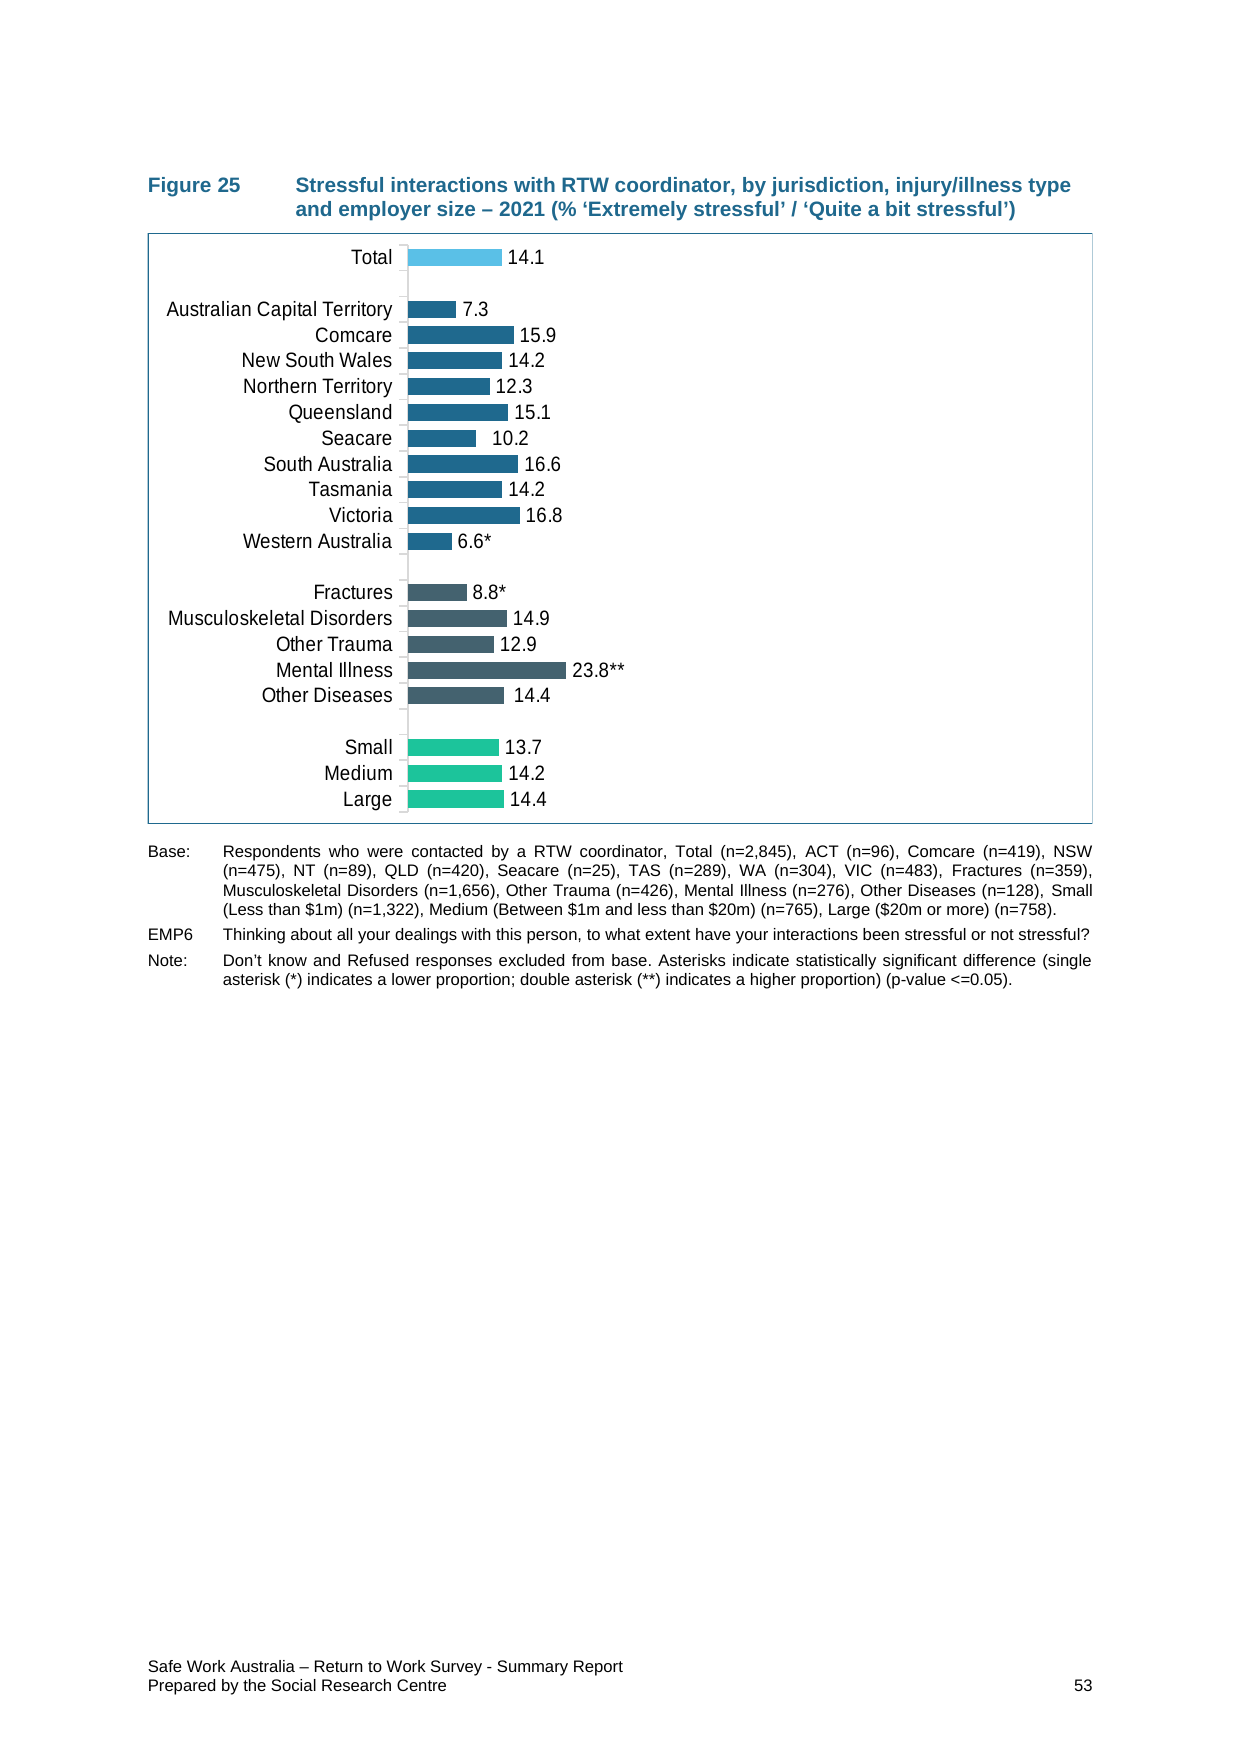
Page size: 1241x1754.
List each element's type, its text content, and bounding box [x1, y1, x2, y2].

text EMP6 Thinking about all your dealings with this person, to what extent have your interactions been stressful or not stressful? [148, 925, 1092, 944]
text Figure 25 Stressful interactions with RTW coordinator, by jurisdiction, injury/illness type and employer size – 2021 (% ‘Extremely stressful’ / ‘Quite a bit stressful’) [148, 173, 1092, 221]
text Note: Don’t know and Refused responses excluded from base. Asterisks indicate statistically significant difference (single asterisk (*) indicates a lower proportion; double asterisk (**) indicates a higher proportion) (p-value <=0.05). [148, 950, 1092, 989]
text Base: Respondents who were contacted by a RTW coordinator, Total (n=2,845), ACT (n=96), Comcare (n=419), NSW (n=475), NT (n=89), QLD (n=420), Seacare (n=25), TAS (n=289), WA (n=304), VIC (n=483), Fractures (n=359), Musculoskeletal Disorders (n=1,656), Other Trauma (n=426), Mental Illness (n=276), Other Diseases (n=128), Small (Less than $1m) (n=1,322), Medium (Between $1m and less than $20m) (n=765), Large ($20m or more) (n=758). [148, 842, 1092, 919]
